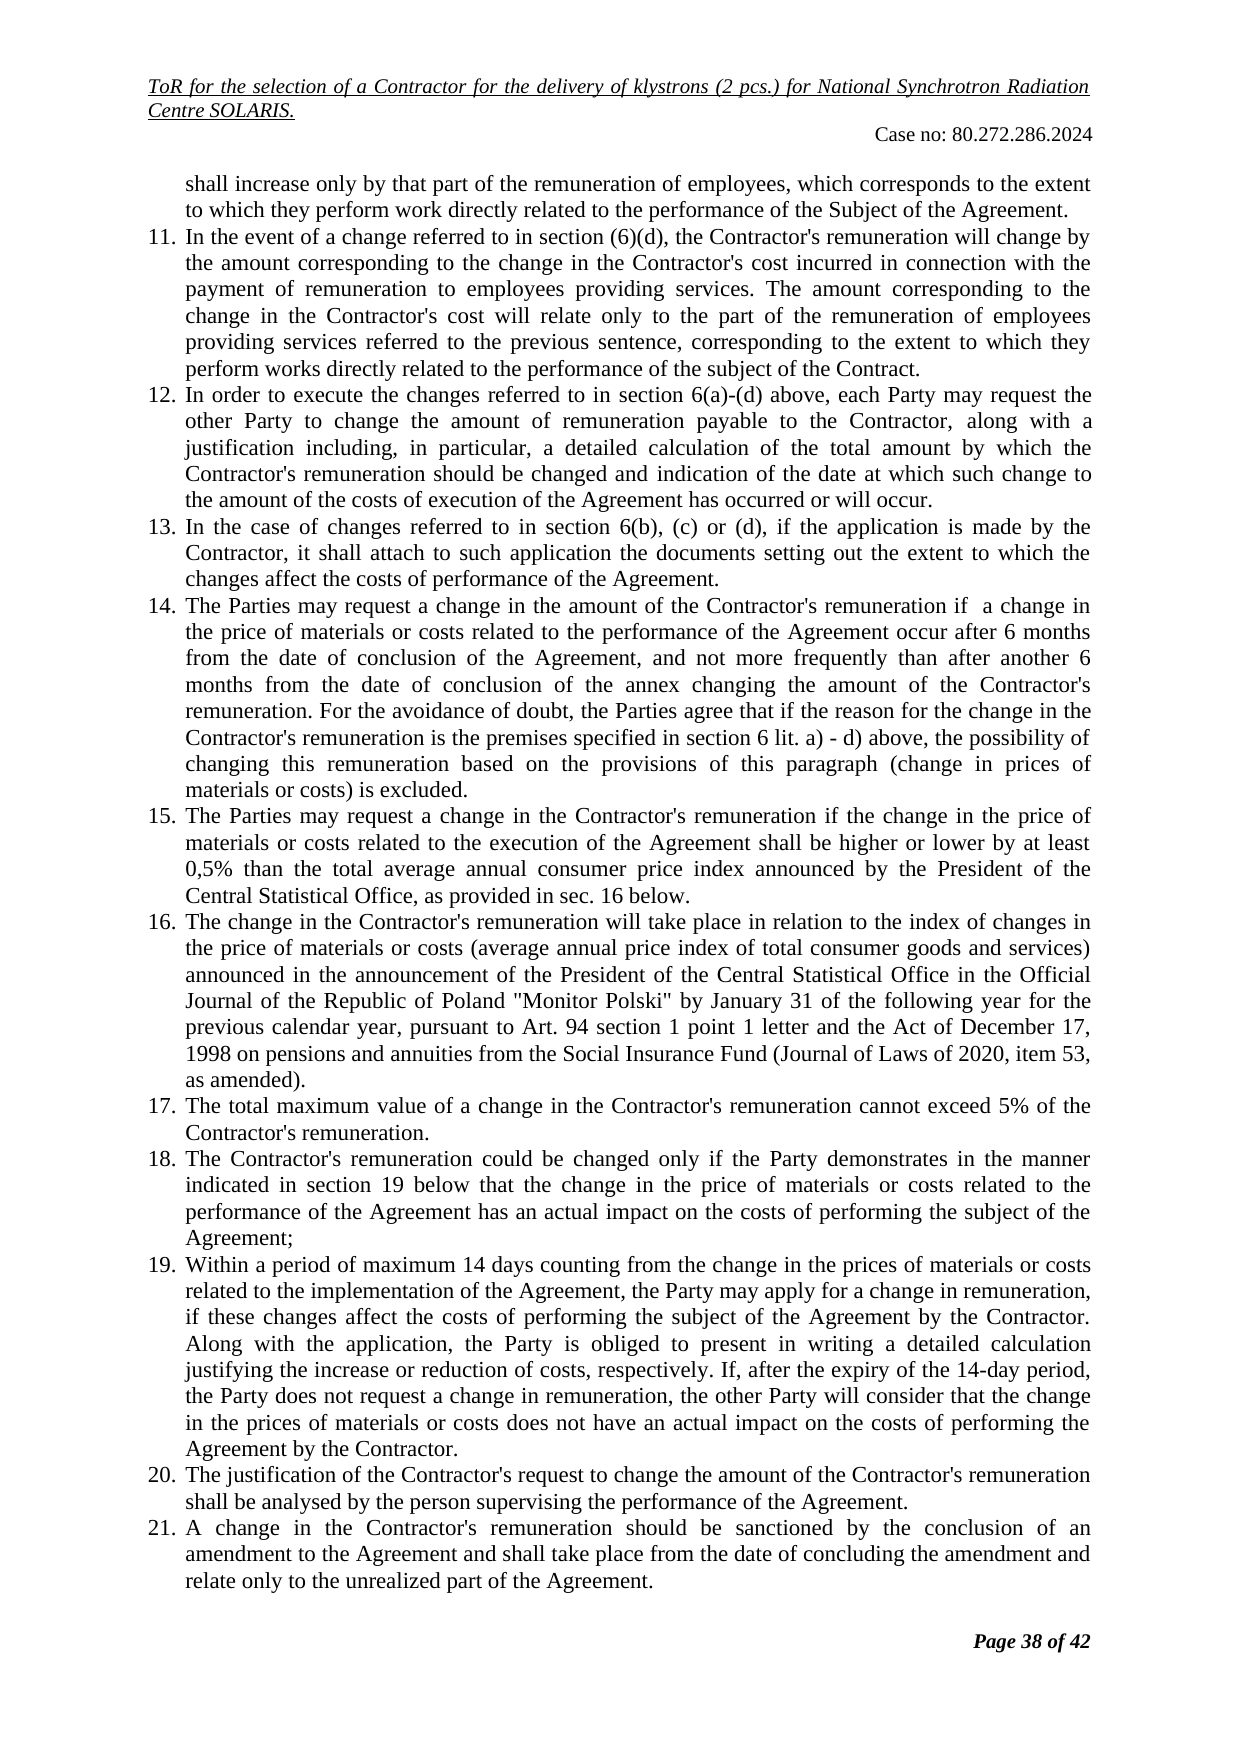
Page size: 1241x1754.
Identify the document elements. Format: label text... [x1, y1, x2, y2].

list The total maximum value of a change in the Contractor's remuneration cannot exceed 5% of the Contractor's remuneration. [148, 1092, 1092, 1145]
list The justification of the Contractor's request to change the amount of the Contractor's remuneration shall be analysed by the person supervising the performance of the Agreement. [148, 1461, 1092, 1514]
list In the case of changes referred to in section 6(b), (c) or (d), if the application is made by the Contractor, it shall attach to such application the documents setting out the extent to which the changes affect the costs of performance of the Agreement. [148, 513, 1092, 592]
list In order to execute the changes referred to in section 6(a)-(d) above, each Party may request the other Party to change the amount of remuneration payable to the Contractor, along with a justification including, in particular, a detailed calculation of the total amount by which the Contractor's remuneration should be changed and indication of the date at which such change to the amount of the costs of execution of the Agreement has occurred or will occur. [148, 381, 1092, 513]
list In the event of a change referred to in section (6)(d), the Contractor's remuneration will change by the amount corresponding to the change in the Contractor's cost incurred in connection with the payment of remuneration to employees providing services. The amount corresponding to the change in the Contractor's cost will relate only to the part of the remuneration of employees providing services referred to the previous sentence, corresponding to the extent to which they perform works directly related to the performance of the subject of the Contract. [148, 223, 1092, 381]
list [148, 170, 1092, 223]
list A change in the Contractor's remuneration should be sanctioned by the conclusion of an amendment to the Agreement and shall take place from the date of concluding the amendment and relate only to the unrealized part of the Agreement. [148, 1514, 1092, 1593]
list The change in the Contractor's remuneration will take place in relation to the index of changes in the price of materials or costs (average annual price index of total consumer goods and services) announced in the announcement of the President of the Central Statistical Office in the Official Journal of the Republic of Poland "Monitor Polski" by January 31 of the following year for the previous calendar year, pursuant to Art. 94 section 1 point 1 letter and the Act of December 17, 1998 on pensions and annuities from the Social Insurance Fund (Journal of Laws of 2020, item 53, as amended). [148, 908, 1092, 1092]
list The Contractor's remuneration could be changed only if the Party demonstrates in the manner indicated in section 19 below that the change in the price of materials or costs related to the performance of the Agreement has an actual impact on the costs of performing the subject of the Agreement; [148, 1145, 1092, 1251]
list The Parties may request a change in the amount of the Contractor's remuneration if a change in the price of materials or costs related to the performance of the Agreement occur after 6 months from the date of conclusion of the Agreement, and not more frequently than after another 6 months from the date of conclusion of the annex changing the amount of the Contractor's remuneration. For the avoidance of doubt, the Parties agree that if the reason for the change in the Contractor's remuneration is the premises specified in section 6 lit. a) - d) above, the possibility of changing this remuneration based on the provisions of this paragraph (change in prices of materials or costs) is excluded. [148, 592, 1092, 803]
list Within a period of maximum 14 days counting from the change in the prices of materials or costs related to the implementation of the Agreement, the Party may apply for a change in remuneration, if these changes affect the costs of performing the subject of the Agreement by the Contractor. Along with the application, the Party is obliged to present in writing a detailed calculation justifying the increase or reduction of costs, respectively. If, after the expiry of the 14-day period, the Party does not request a change in remuneration, the other Party will consider that the change in the prices of materials or costs does not have an actual impact on the costs of performing the Agreement by the Contractor. [148, 1251, 1092, 1461]
list The Parties may request a change in the Contractor's remuneration if the change in the price of materials or costs related to the execution of the Agreement shall be higher or lower by at least 0,5% than the total average annual consumer price index announced by the President of the Central Statistical Office, as provided in sec. 16 below. [148, 803, 1092, 908]
